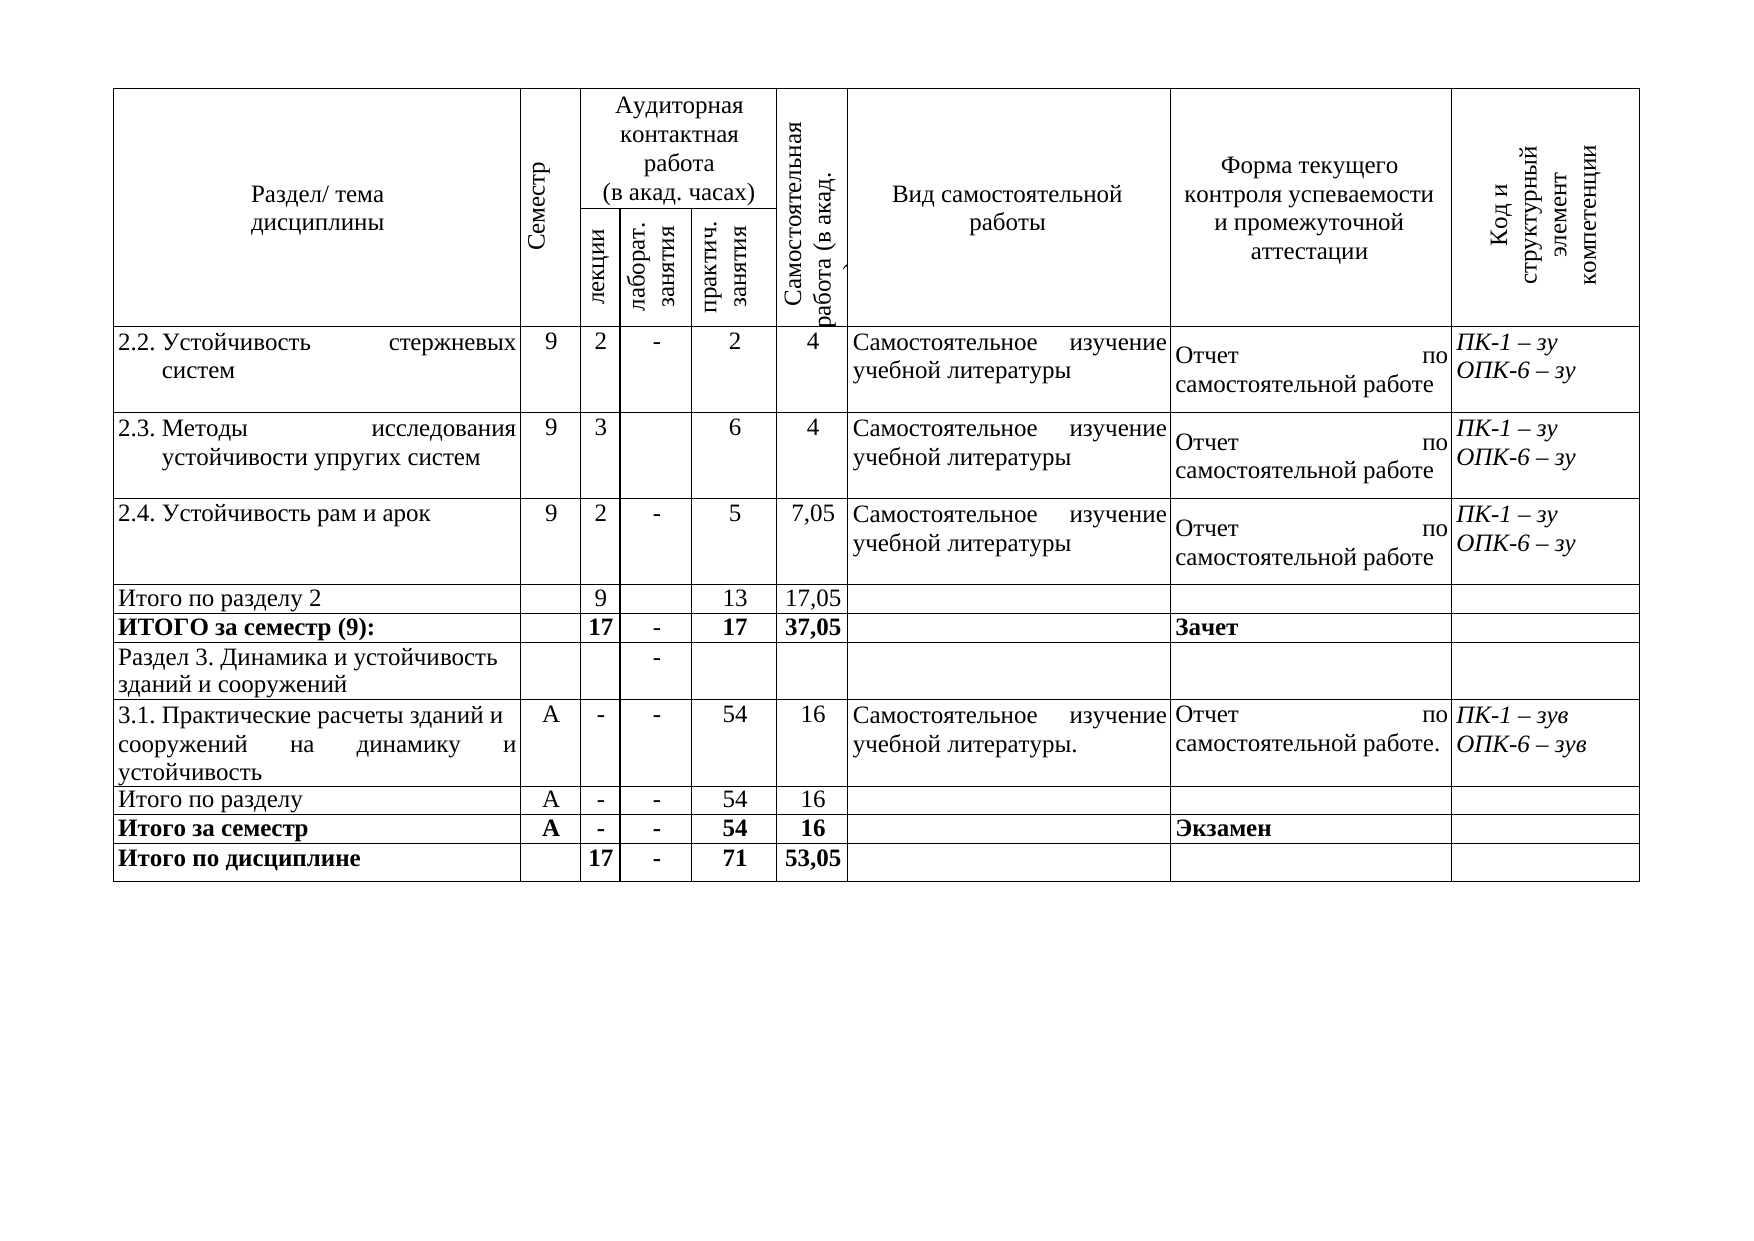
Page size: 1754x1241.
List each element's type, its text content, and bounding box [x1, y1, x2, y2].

table_cell [692, 643, 776, 699]
table_cell Отчет по самостоятельной работе [1171, 413, 1451, 498]
table_cell 16 [777, 815, 847, 843]
table_cell Итого по дисциплине [114, 844, 520, 881]
table_cell 54 [692, 787, 776, 814]
table_cell [1171, 585, 1451, 613]
table_header Аудиторная контактная работа (в акад. часах) [581, 89, 776, 208]
table_cell лекции [581, 209, 619, 326]
table_cell Отчет по самостоятельной работе [1171, 499, 1451, 584]
table_cell [848, 815, 1170, 843]
table_cell [621, 413, 691, 498]
table_cell Раздел 3. Динамика и устойчивость зданий и сооружений [114, 643, 520, 699]
table_cell - [621, 815, 691, 843]
table_cell Итого за семестр [114, 815, 520, 843]
table_cell 5 [692, 499, 776, 584]
table_cell 17 [581, 614, 619, 642]
table_cell 13 [692, 585, 776, 613]
table_cell [1452, 643, 1639, 699]
table_cell Экзамен [1171, 815, 1451, 843]
table_cell [521, 643, 580, 699]
table_cell Отчет по самостоятельной работе. [1171, 700, 1451, 786]
table_cell 17 [692, 614, 776, 642]
table_cell [1452, 614, 1639, 642]
table_cell 9 [521, 499, 580, 584]
table_cell Итого по разделу 2 [114, 585, 520, 613]
table_cell Самостоятельное изучение учебной литературы [848, 413, 1170, 498]
table_cell 2.4. Устойчивость рам и арок [114, 499, 520, 584]
table_cell 2 [581, 327, 619, 412]
table_cell - [581, 700, 619, 786]
table_cell 7,05 [777, 499, 847, 584]
table_cell [1452, 787, 1639, 814]
table_cell 71 [692, 844, 776, 881]
table_cell А [521, 787, 580, 814]
table_cell [777, 643, 847, 699]
table_cell - [621, 787, 691, 814]
table_cell [848, 643, 1170, 699]
table_cell Итого по разделу [114, 787, 520, 814]
table_header Самостоятельная работа (в акад. часах) [777, 89, 847, 326]
table_cell 9 [581, 585, 619, 613]
table_cell 9 [521, 327, 580, 412]
table_cell 2.3. Методы исследования устойчивости упругих систем [114, 413, 520, 498]
table_cell - [581, 815, 619, 843]
table_cell [521, 585, 580, 613]
table_cell [848, 787, 1170, 814]
table_cell [621, 585, 691, 613]
table_cell - [621, 614, 691, 642]
table_cell [1171, 643, 1451, 699]
table_cell Отчет по самостоятельной работе [1171, 327, 1451, 412]
table_cell ПК-1 – зу ОПК-6 – зу [1452, 413, 1639, 498]
table_header Вид самостоятельной работы [848, 89, 1170, 326]
table_header Раздел/ тема дисциплины [114, 89, 520, 326]
table_cell - [621, 643, 691, 699]
table_cell 16 [777, 787, 847, 814]
table_cell 54 [692, 700, 776, 786]
table_cell 3.1. Практические расчеты зданий и сооружений на динамику и устойчивость [114, 700, 520, 786]
table_cell лаборат. занятия [621, 209, 691, 326]
table_cell [1171, 787, 1451, 814]
table_cell [1452, 844, 1639, 881]
table_cell 4 [777, 327, 847, 412]
table_cell 4 [777, 413, 847, 498]
table_cell 17,05 [777, 585, 847, 613]
table_cell 2 [692, 327, 776, 412]
table_header Код и структурный элемент компетенции [1452, 89, 1639, 326]
table_cell 53,05 [777, 844, 847, 881]
table_cell Самостоятельное изучение учебной литературы [848, 499, 1170, 584]
table_cell 17 [581, 844, 619, 881]
table_cell - [621, 844, 691, 881]
table_cell 9 [521, 413, 580, 498]
table_cell 2.2. Устойчивость стержневых систем [114, 327, 520, 412]
table_cell Самостоятельное изучение учебной литературы [848, 327, 1170, 412]
table_cell ПК-1 – зув ОПК-6 – зув [1452, 700, 1639, 786]
table_cell [521, 844, 580, 881]
table_cell [1452, 815, 1639, 843]
table_cell 16 [777, 700, 847, 786]
table_cell А [521, 700, 580, 786]
table_cell Зачет [1171, 614, 1451, 642]
table_cell - [621, 499, 691, 584]
table_cell ИТОГО за семестр (9): [114, 614, 520, 642]
table_cell [848, 585, 1170, 613]
table_cell [1171, 844, 1451, 881]
table_cell [581, 643, 619, 699]
table_cell - [621, 327, 691, 412]
table_cell 54 [692, 815, 776, 843]
table_cell 37,05 [777, 614, 847, 642]
table_cell [521, 614, 580, 642]
table_cell ПК-1 – зу ОПК-6 – зу [1452, 327, 1639, 412]
table_cell - [581, 787, 619, 814]
table_cell 2 [581, 499, 619, 584]
table_header Форма текущего контроля успеваемости и промежуточной аттестации [1171, 89, 1451, 326]
table_cell 3 [581, 413, 619, 498]
table_header Семестр [521, 89, 580, 326]
table_cell [848, 614, 1170, 642]
table_cell 6 [692, 413, 776, 498]
table_cell А [521, 815, 580, 843]
table_cell [1452, 585, 1639, 613]
table_cell Самостоятельное изучение учебной литературы. [848, 700, 1170, 786]
table_cell ПК-1 – зу ОПК-6 – зу [1452, 499, 1639, 584]
table_cell практич. занятия [692, 209, 776, 326]
table_cell [848, 844, 1170, 881]
table_cell - [621, 700, 691, 786]
